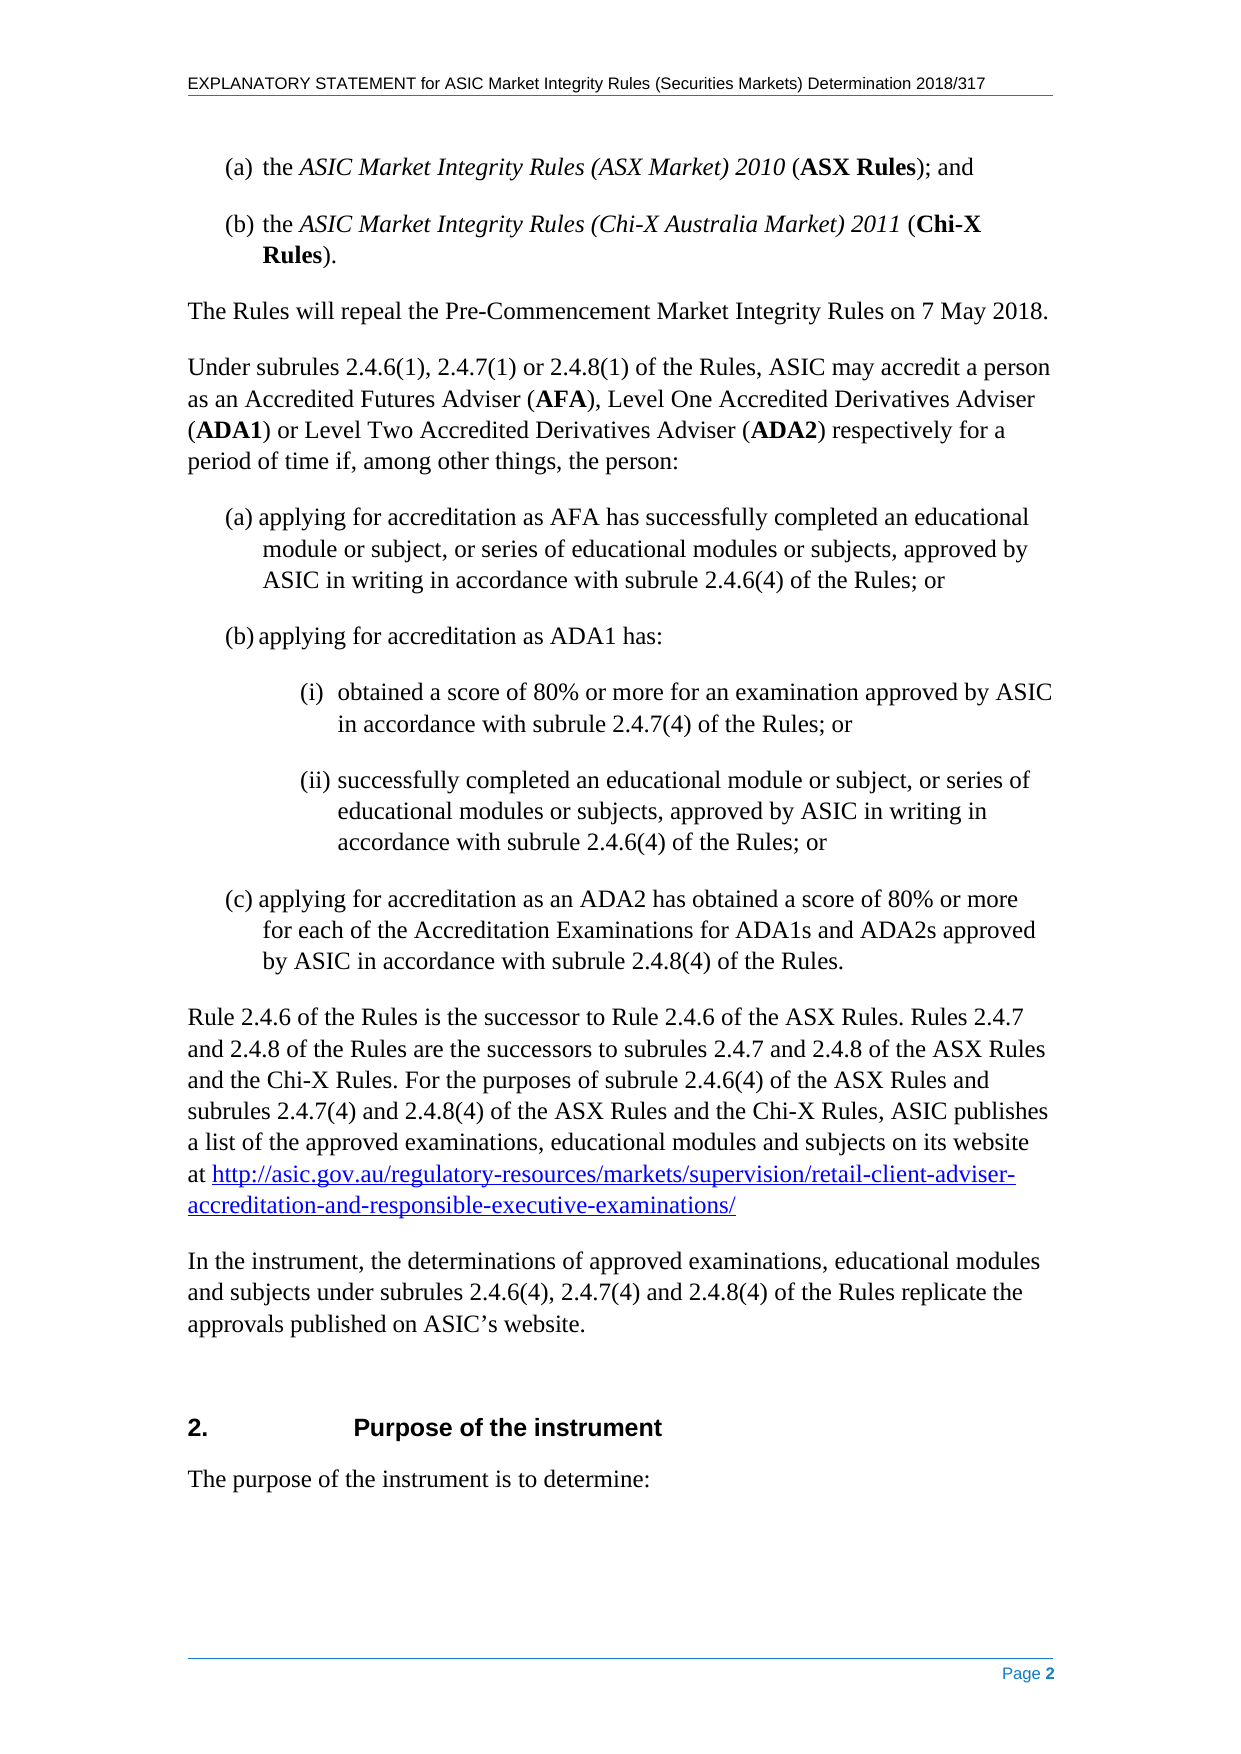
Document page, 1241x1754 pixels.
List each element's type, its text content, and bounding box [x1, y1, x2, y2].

list applying for accreditation as AFA has successfully completed an educational module or subject, or series of educational modules or subjects, approved by ASIC in writing in accordance with subrule 2.4.6(4) of the Rules; or [225, 500, 1053, 594]
text The Rules will repeal the Pre-Commencement Market Integrity Rules on 7 May 2018. [187, 294, 1053, 325]
list obtained a score of 80% or more for an examination approved by ASIC in accordance with subrule 2.4.7(4) of the Rules; or [300, 675, 1053, 737]
list applying for accreditation as ADA1 has: [225, 619, 1053, 650]
text The purpose of the instrument is to determine: [187, 1462, 1053, 1493]
list Purpose of the instrument [187, 1412, 1053, 1441]
text Rule 2.4.6 of the Rules is the successor to Rule 2.4.6 of the ASX Rules. Rules 2.4.7 and 2.4.8 of the Rules are the successors to subrules 2.4.7 and 2.4.8 of the ASX Rules and the Chi-X Rules. For the purposes of subrule 2.4.6(4) of the ASX Rules and subrules 2.4.7(4) and 2.4.8(4) of the ASX Rules and the Chi-X Rules, ASIC publishes a list of the approved examinations, educational modules and subjects on its website at http://asic.gov.au/regulatory-resources/markets/supervision/retail-client-adviser-accreditation-and-responsible-executive-examinations/ [187, 1000, 1053, 1219]
list the ASIC Market Integrity Rules (Chi-X Australia Market) 2011 (Chi-X Rules). [225, 206, 1053, 269]
text In the instrument, the determinations of approved examinations, educational modules and subjects under subrules 2.4.6(4), 2.4.7(4) and 2.4.8(4) of the Rules replicate the approvals published on ASIC’s website. [187, 1244, 1053, 1337]
list successfully completed an educational module or subject, or series of educational modules or subjects, approved by ASIC in writing in accordance with subrule 2.4.6(4) of the Rules; or [300, 762, 1053, 856]
list applying for accreditation as an ADA2 has obtained a score of 80% or more for each of the Accreditation Examinations for ADA1s and ADA2s approved by ASIC in accordance with subrule 2.4.8(4) of the Rules. [225, 881, 1053, 975]
list the ASIC Market Integrity Rules (ASX Market) 2010 (ASX Rules); and [225, 150, 1053, 181]
text Under subrules 2.4.6(1), 2.4.7(1) or 2.4.8(1) of the Rules, ASIC may accredit a person as an Accredited Futures Adviser (AFA), Level One Accredited Derivatives Adviser (ADA1) or Level Two Accredited Derivatives Adviser (ADA2) respectively for a period of time if, among other things, the person: [187, 350, 1053, 475]
